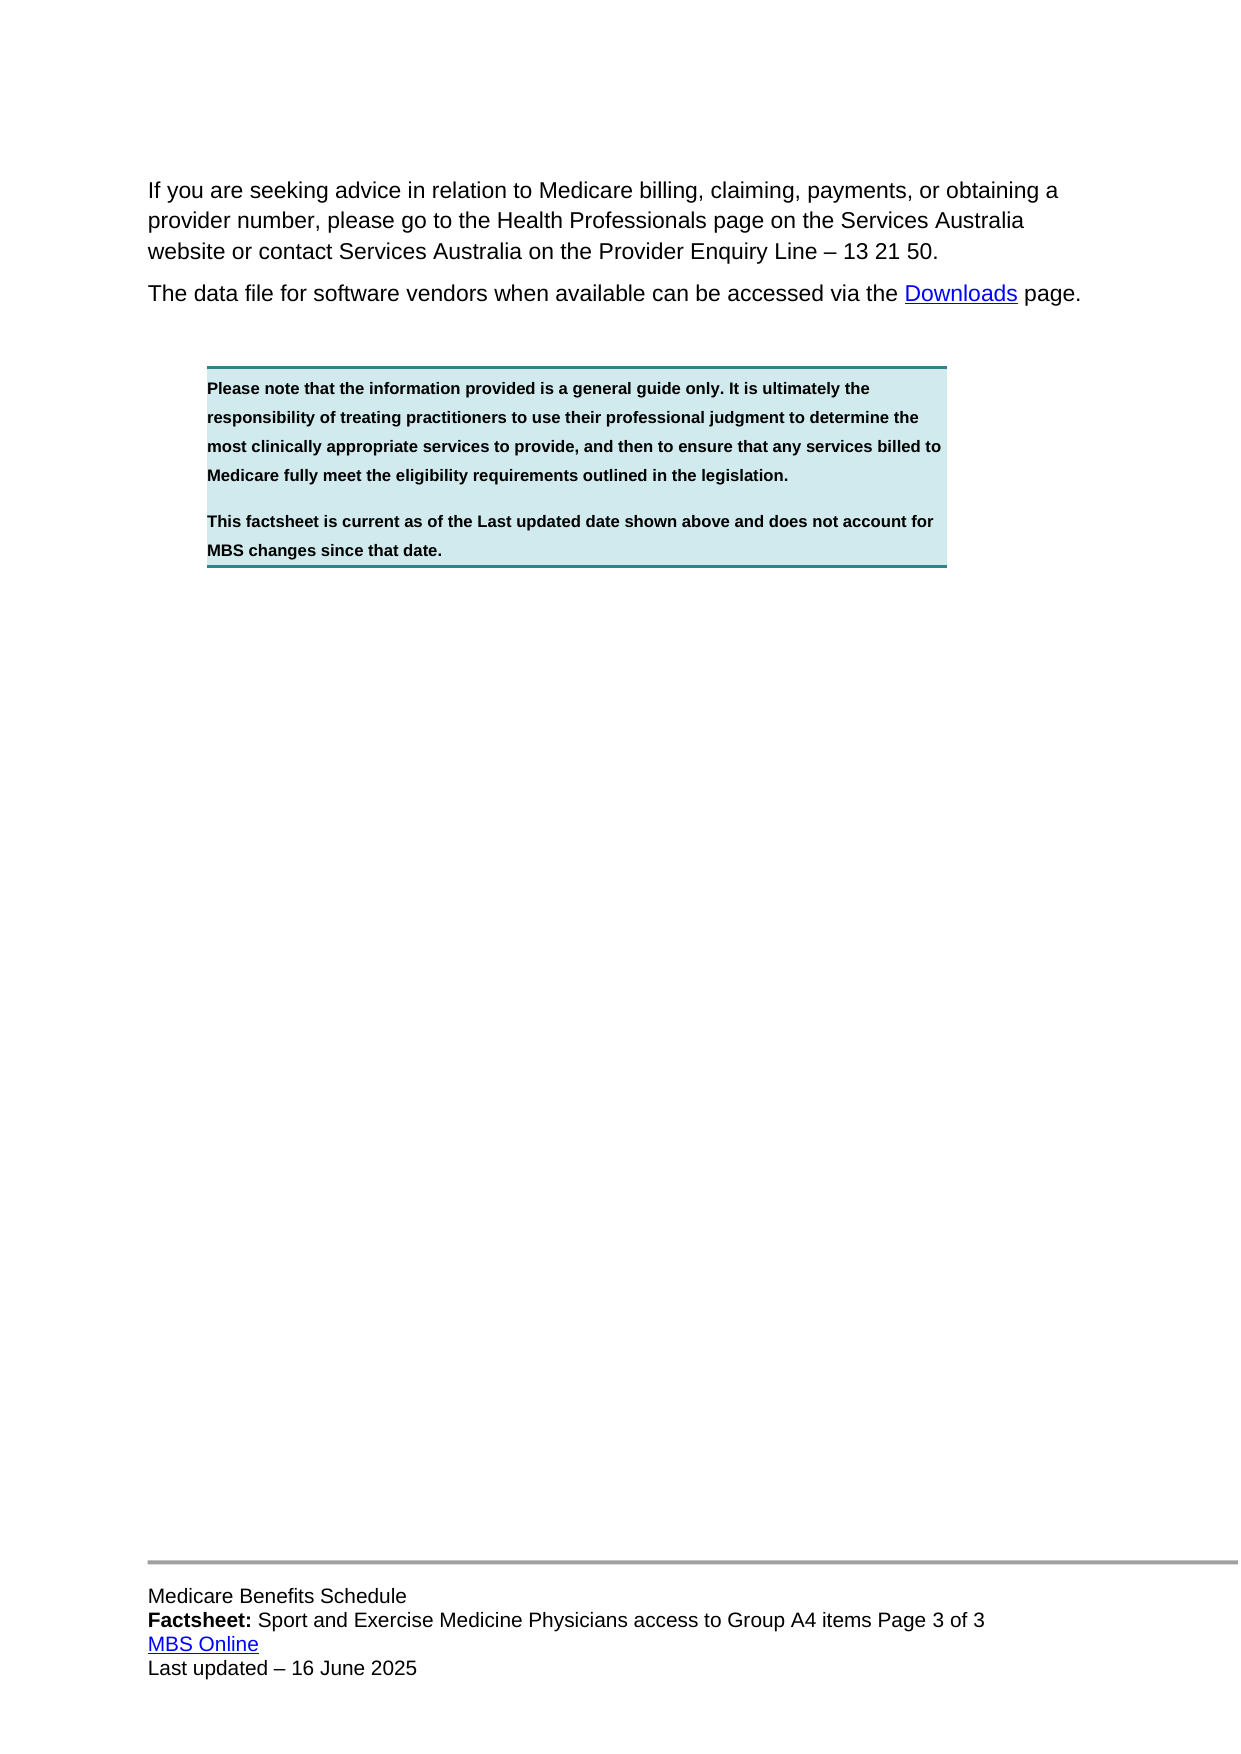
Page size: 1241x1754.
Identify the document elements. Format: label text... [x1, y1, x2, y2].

text The data file for software vendors when available can be accessed via the Downloads page. [148, 280, 1092, 307]
text Please note that the information provided is a general guide only. It is ultimately the responsibility of treating practitioners to use their professional judgment to determine the most clinically appropriate services to provide, and then to ensure that any services billed to Medicare fully meet the eligibility requirements outlined in the legislation. [207, 369, 947, 488]
text This factsheet is current as of the Last updated date shown above and does not account for MBS changes since that date. [207, 499, 947, 565]
text If you are seeking advice in relation to Medicare billing, claiming, payments, or obtaining a provider number, please go to the Health Professionals page on the Services Australia website or contact Services Australia on the Provider Enquiry Line – 13 21 50. [148, 177, 1092, 264]
